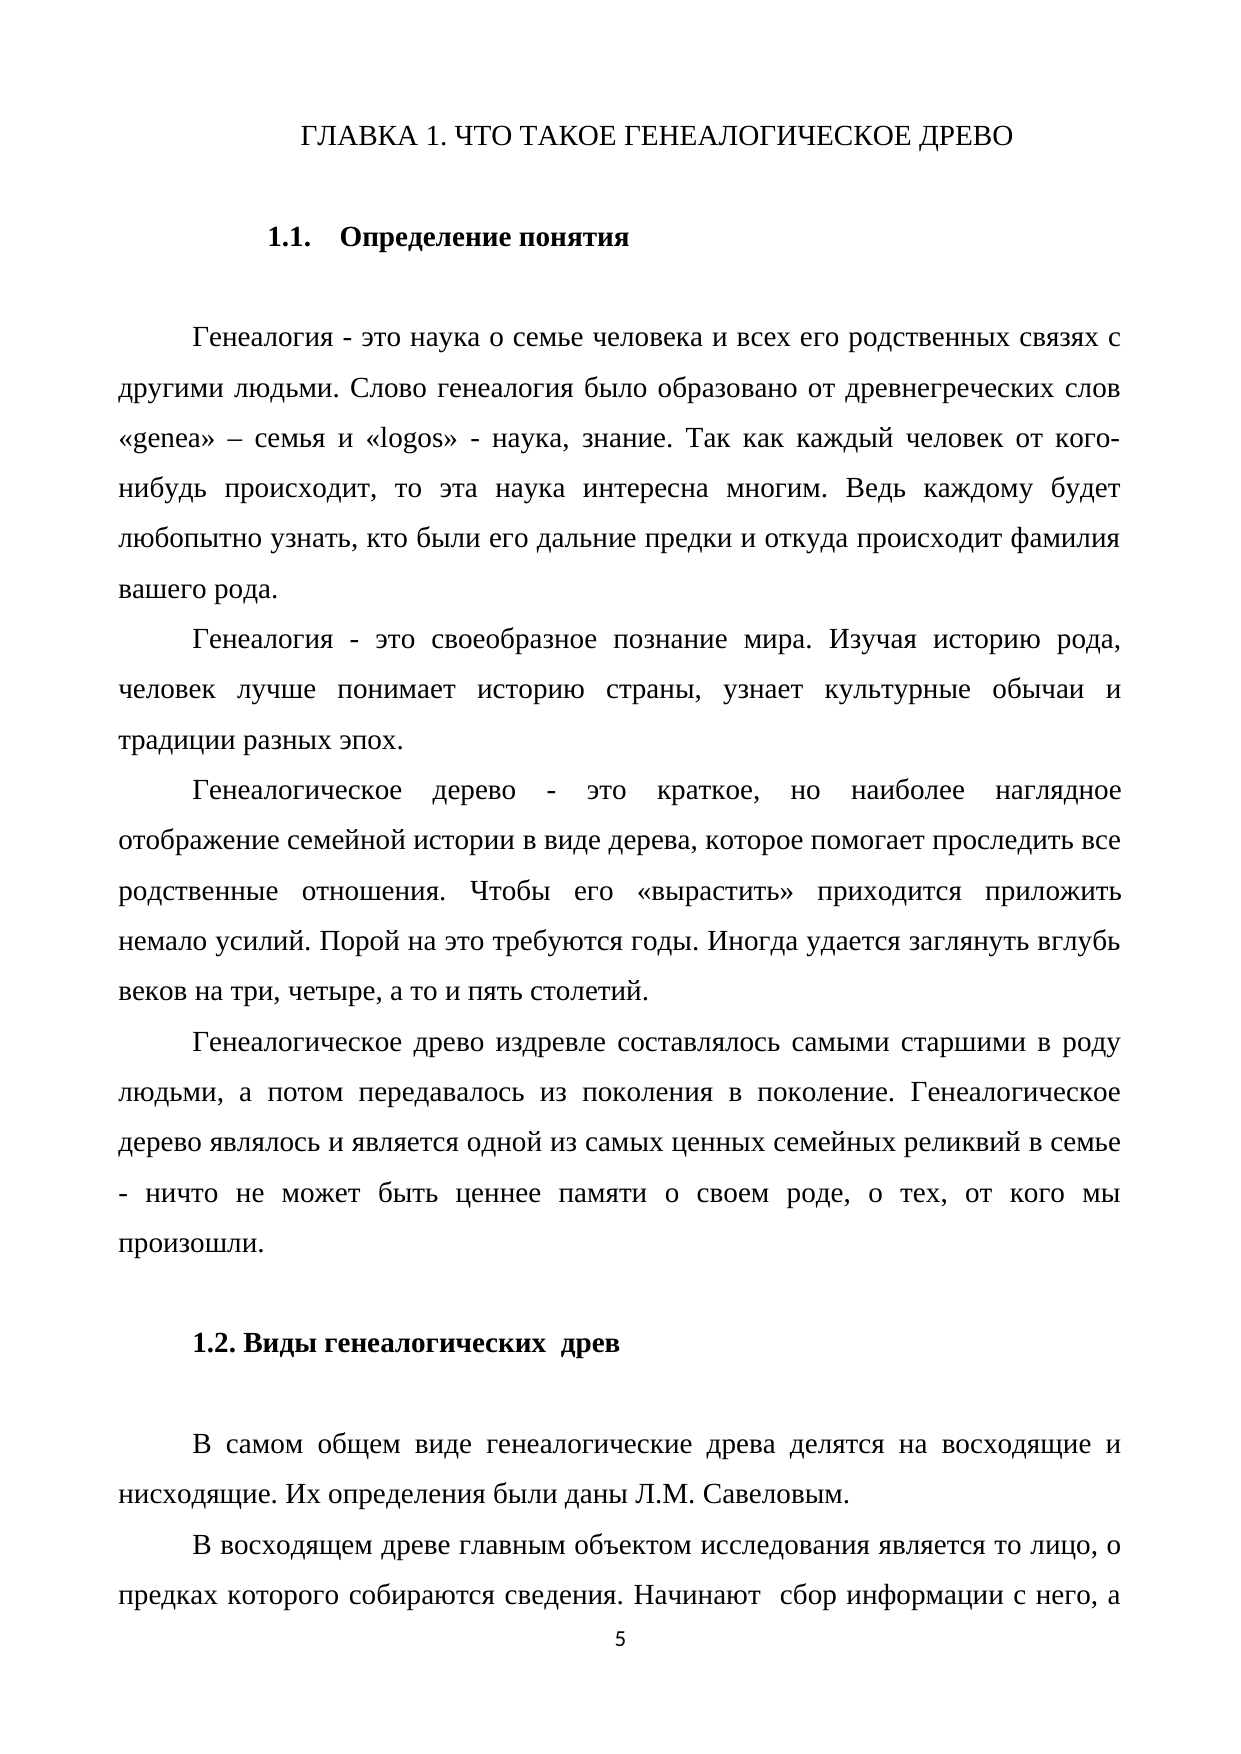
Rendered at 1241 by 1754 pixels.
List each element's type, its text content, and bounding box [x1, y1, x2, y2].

text Генеалогическое дерево - это краткое, но наиболее наглядное отображение семейной истории в виде дерева, которое помогает проследить все родственные отношения. Чтобы его «вырастить» приходится приложить немало усилий. Порой на это требуются годы. Иногда удается заглянуть вглубь веков на три, четыре, а то и пять столетий. [118, 772, 1122, 923]
text Генеалогическое древо издревле составлялось самыми старшими в роду людьми, а потом передавалось из поколения в поколение. Генеалогическое дерево являлось и является одной из самых ценных семейных реликвий в семье - ничто не может быть ценнее памяти о своем роде, о тех, от кого мы произошли. [118, 1024, 1122, 1258]
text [118, 1527, 1122, 1611]
text Генеалогия - это наука о семье человека и всех его родственных связях с другими людьми. Слово генеалогия было образовано от древнегреческих слов «genea» – семья и «logos» - наука, знание. Так как каждый человек от кого-нибудь происходит, то эта наука интересна многим. Ведь каждому будет любопытно узнать, кто были его дальние предки и откуда происходит фамилия вашего рода. [118, 319, 1122, 604]
text Генеалогия - это своеобразное познание мира. Изучая историю рода, человек лучше понимает историю страны, узнает культурные обычаи и традиции разных эпох. [118, 621, 1122, 755]
text Генеалогическое дерево - это краткое, но наиболее наглядное отображение семейной истории в виде дерева, которое помогает проследить все родственные отношения. Чтобы его «вырастить» приходится приложить немало усилий. Порой на это требуются годы. Иногда удается заглянуть вглубь веков на три, четыре, а то и пять столетий. [118, 957, 1122, 1007]
list Определение понятия [193, 219, 1122, 252]
text 1.2. Виды генеалогических древ [118, 1326, 1122, 1359]
text ГЛАВКА 1. ЧТО ТАКОЕ ГЕНЕАЛОГИЧЕСКОЕ ДРЕВО [118, 118, 1122, 152]
text В самом общем виде генеалогические древа делятся на восходящие и нисходящие. Их определения были даны Л.М. Савеловым. [118, 1426, 1122, 1510]
